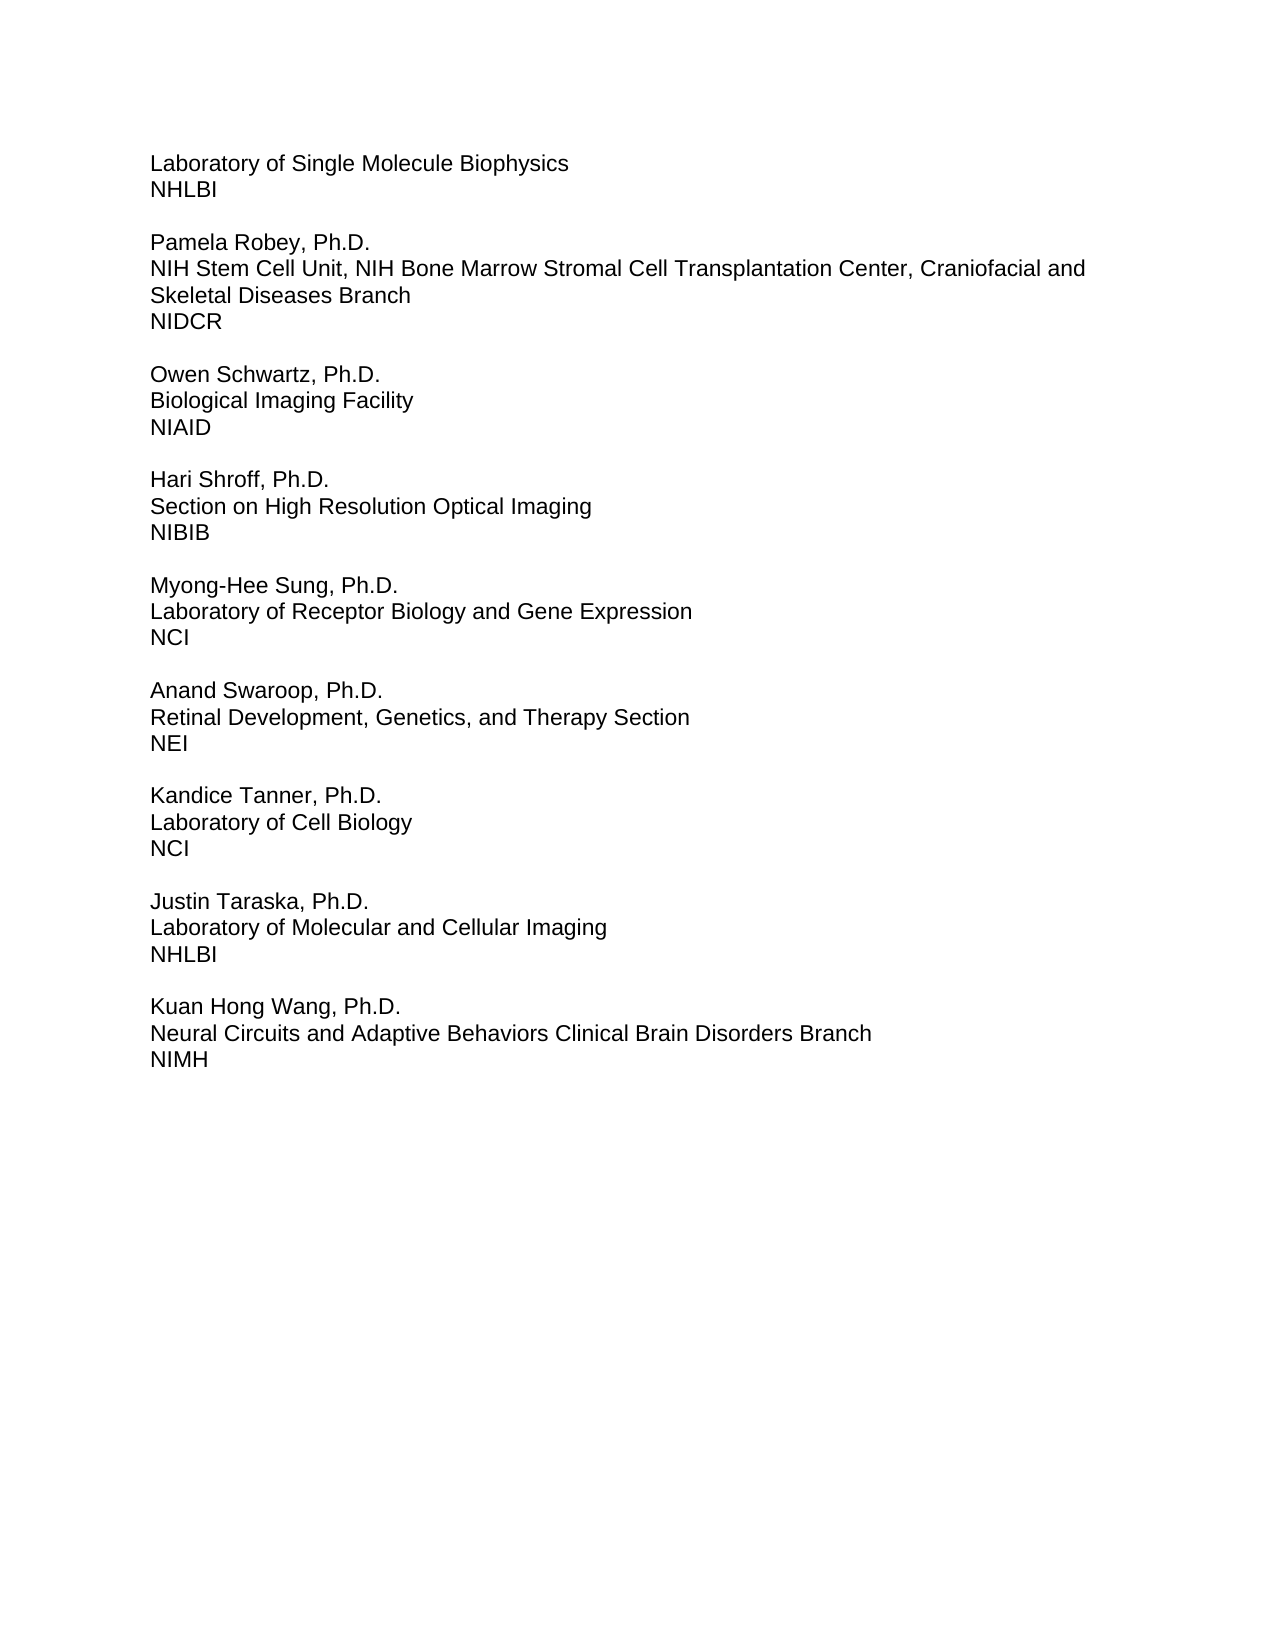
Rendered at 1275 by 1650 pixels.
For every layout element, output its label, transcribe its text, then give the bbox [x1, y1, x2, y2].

text Hari Shroff, Ph.D. [150, 466, 1125, 493]
text NHLBI [150, 941, 1125, 967]
text Pamela Robey, Ph.D. [150, 229, 1125, 255]
text Kandice Tanner, Ph.D. [150, 782, 1125, 809]
text Laboratory of Molecular and Cellular Imaging [150, 914, 1125, 941]
text Kuan Hong Wang, Ph.D. [150, 993, 1125, 1020]
text NIAID [150, 413, 1125, 440]
text Retinal Development, Genetics, and Therapy Section [150, 703, 1125, 730]
text NHLBI [150, 176, 1125, 203]
text Laboratory of Cell Biology [150, 809, 1125, 835]
text NIMH [150, 1046, 1125, 1072]
text Neural Circuits and Adaptive Behaviors Clinical Brain Disorders Branch [150, 1020, 1125, 1046]
text Owen Schwartz, Ph.D. [150, 361, 1125, 387]
text Section on High Resolution Optical Imaging [150, 493, 1125, 519]
text NEI [150, 730, 1125, 756]
text Justin Taraska, Ph.D. [150, 888, 1125, 914]
text Biological Imaging Facility [150, 387, 1125, 413]
text Anand Swaroop, Ph.D. [150, 677, 1125, 703]
text NCI [150, 624, 1125, 651]
text Myong-Hee Sung, Ph.D. [150, 572, 1125, 598]
text NCI [150, 835, 1125, 862]
text Laboratory of Receptor Biology and Gene Expression [150, 598, 1125, 624]
text NIDCR [150, 308, 1125, 334]
text NIH Stem Cell Unit, NIH Bone Marrow Stromal Cell Transplantation Center, Craniofacial and Skeletal Diseases Branch [150, 255, 1125, 308]
text Laboratory of Single Molecule Biophysics [150, 150, 1125, 176]
text NIBIB [150, 519, 1125, 545]
